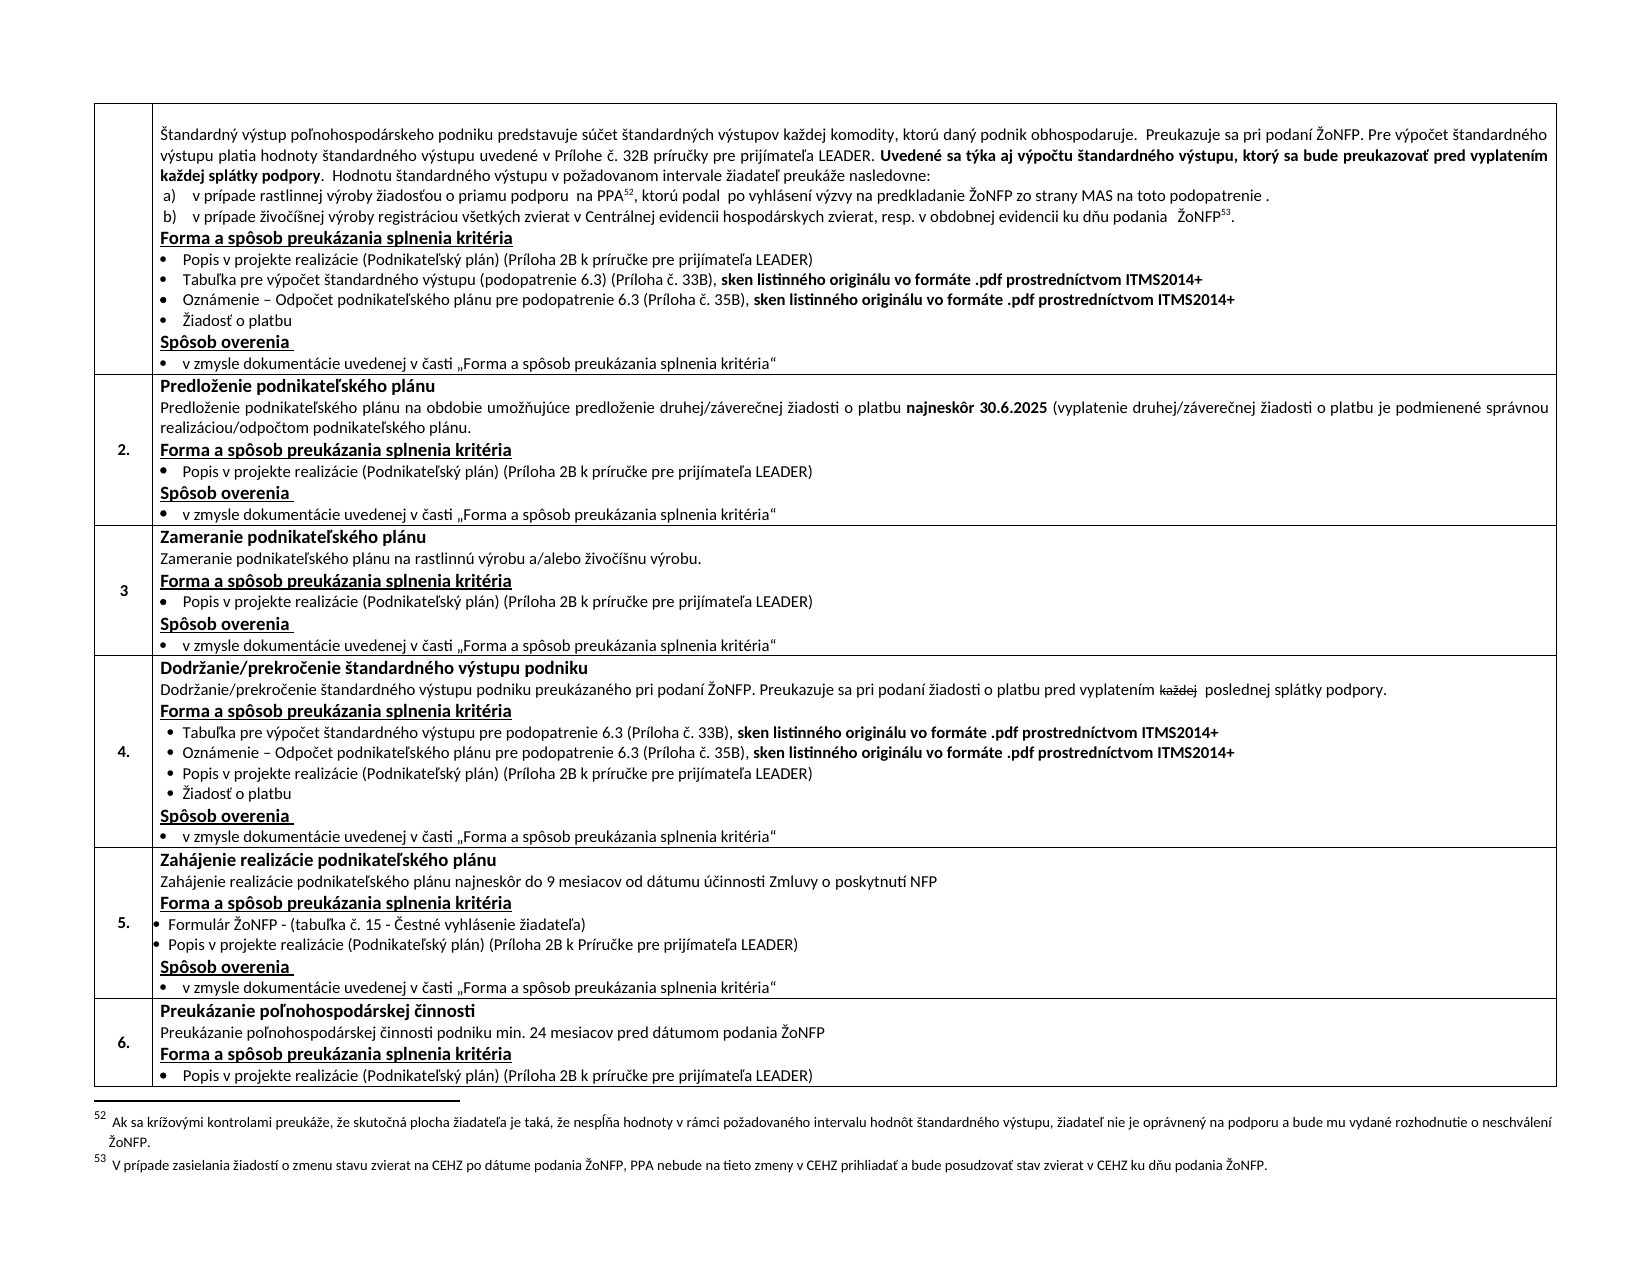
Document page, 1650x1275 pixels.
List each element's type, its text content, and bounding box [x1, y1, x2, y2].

table_cell 6. [95, 999, 152, 1086]
table_cell Zameranie podnikateľského plánu Zameranie podnikateľského plánu na rastlinnú výrobu a/alebo živočíšnu výrobu. Forma a spôsob preukázania splnenia kritéria Popis v projekte realizácie (Podnikateľský plán) (Príloha 2B k príručke pre prijímateľa LEADER) Spôsob overenia v zmysle dokumentácie uvedenej v časti „Forma a spôsob preukázania splnenia kritéria“ [153, 526, 1556, 655]
table_cell 2. [95, 375, 152, 524]
table_cell Dodržanie/prekročenie štandardného výstupu podniku Dodržanie/prekročenie štandardného výstupu podniku preukázaného pri podaní ŽoNFP. Preukazuje sa pri podaní žiadosti o platbu pred vyplatením každej poslednej splátky podpory. Forma a spôsob preukázania splnenia kritéria Tabuľka pre výpočet štandardného výstupu pre podopatrenie 6.3 (Príloha č. 33B), sken listinného originálu vo formáte .pdf prostredníctvom ITMS2014+ Oznámenie – Odpočet podnikateľského plánu pre podopatrenie 6.3 (Príloha č. 35B), sken listinného originálu vo formáte .pdf prostredníctvom ITMS2014+ Popis v projekte realizácie (Podnikateľský plán) (Príloha 2B k príručke pre prijímateľa LEADER) Žiadosť o platbu Spôsob overenia v zmysle dokumentácie uvedenej v časti „Forma a spôsob preukázania splnenia kritéria“ [153, 656, 1556, 847]
table_cell 4. [95, 656, 152, 847]
table_cell 3 [95, 526, 152, 655]
table_cell Zahájenie realizácie podnikateľského plánu Zahájenie realizácie podnikateľského plánu najneskôr do 9 mesiacov od dátumu účinnosti Zmluvy o poskytnutí NFP Forma a spôsob preukázania splnenia kritéria Formulár ŽoNFP - (tabuľka č. 15 - Čestné vyhlásenie žiadateľa) Popis v projekte realizácie (Podnikateľský plán) (Príloha 2B k Príručke pre prijímateľa LEADER) Spôsob overenia v zmysle dokumentácie uvedenej v časti „Forma a spôsob preukázania splnenia kritéria“ [153, 848, 1556, 998]
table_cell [153, 104, 1556, 373]
table_cell 1. [95, 104, 152, 373]
table_cell Predloženie podnikateľského plánu Predloženie podnikateľského plánu na obdobie umožňujúce predloženie druhej/záverečnej žiadosti o platbu najneskôr 30.6.2025 (vyplatenie druhej/záverečnej žiadosti o platbu je podmienené správnou realizáciou/odpočtom podnikateľského plánu. Forma a spôsob preukázania splnenia kritéria Popis v projekte realizácie (Podnikateľský plán) (Príloha 2B k príručke pre prijímateľa LEADER) Spôsob overenia v zmysle dokumentácie uvedenej v časti „Forma a spôsob preukázania splnenia kritéria“ [153, 375, 1556, 524]
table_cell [153, 999, 1556, 1086]
table_cell 5. [95, 848, 152, 998]
